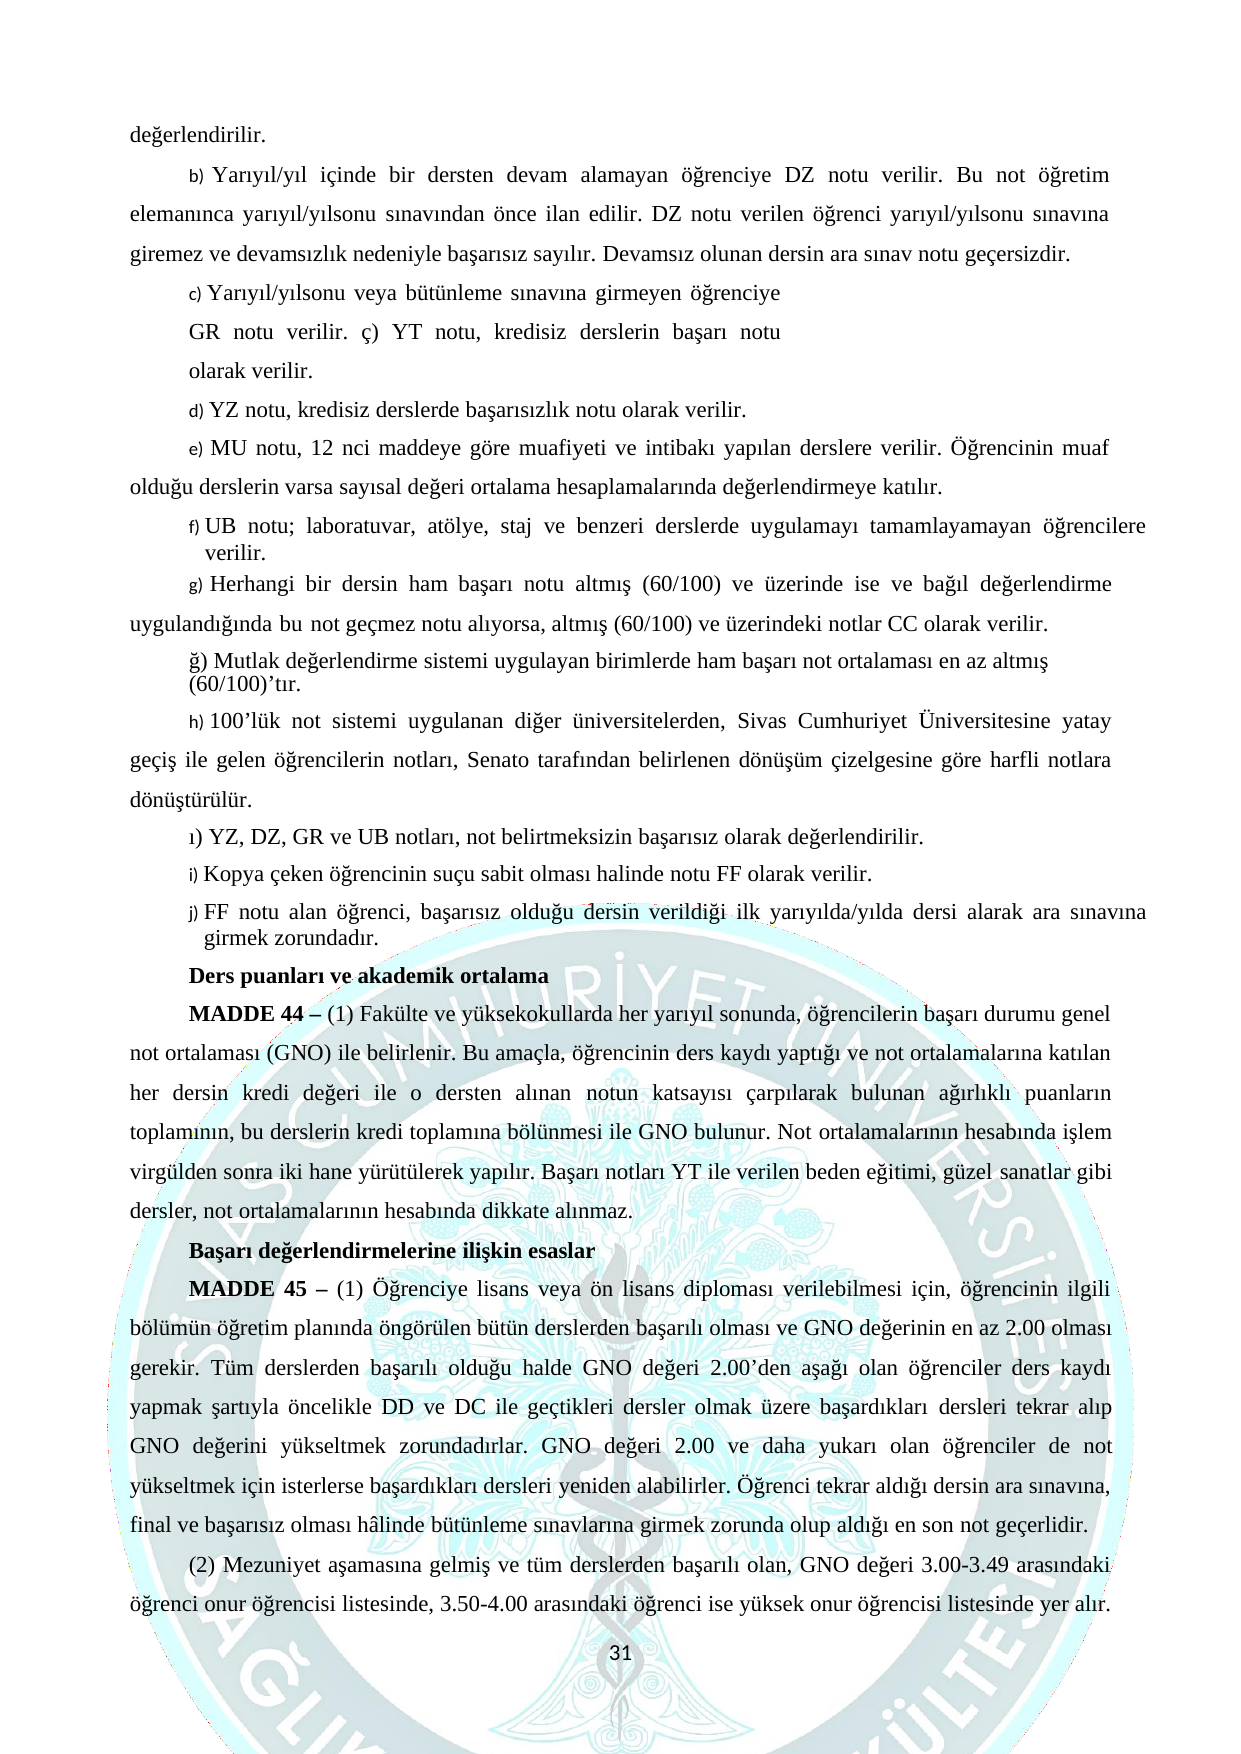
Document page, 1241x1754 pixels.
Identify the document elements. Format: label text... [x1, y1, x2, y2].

text ı) YZ, DZ, GR ve UB notları, not belirtmeksizin başarısız olarak değerlendirilir. [188, 826, 1146, 849]
list Kopya çeken öğrencinin suçu sabit olması halinde notu FF olarak verilir. [188, 860, 1146, 886]
list Yarıyıl/yıl içinde bir dersten devam alamayan öğrenciye DZ notu verilir. Bu not öğretim elemanınca yarıyıl/yılsonu sınavından önce ilan edilir. DZ notu verilen öğrenci yarıyıl/yılsonu sınavına giremez ve devamsızlık nedeniyle başarısız sayılır. Devamsız olunan dersin ara sınav notu geçersizdir. [129, 161, 1111, 266]
list 100’lük not sistemi uygulanan diğer üniversitelerden, Sivas Cumhuriyet Üniversitesine yatay geçiş ile gelen öğrencilerin notları, Senato tarafından belirlenen dönüşüm çizelgesine göre harfli notlara dönüştürülür. [129, 707, 1112, 813]
subtitle Başarı değerlendirmelerine ilişkin esaslar [188, 1237, 1146, 1263]
list UB notu; laboratuvar, atölye, staj ve benzeri derslerde uygulamayı tamamlayamayan öğrencilere verilir. [188, 512, 1146, 565]
list Herhangi bir dersin ham başarı notu altmış (60/100) ve üzerinde ise ve bağıl değerlendirme uygulandığında bu not geçmez notu alıyorsa, altmış (60/100) ve üzerindeki notlar CC olarak verilir. [129, 570, 1112, 637]
list MU notu, 12 nci maddeye göre muafiyeti ve intibakı yapılan derslere verilir. Öğrencinin muaf olduğu derslerin varsa sayısal değeri ortalama hesaplamalarında değerlendirmeye katılır. [129, 434, 1112, 499]
list YZ notu, kredisiz derslerde başarısızlık notu olarak verilir. [188, 396, 1146, 422]
text MADDE 45 – (1) Öğrenciye lisans veya ön lisans diploması verilebilmesi için, öğrencinin ilgili bölümün öğretim planında öngörülen bütün derslerden başarılı olması ve GNO değerinin en az 2.00 olması gerekir. Tüm derslerden başarılı olduğu halde GNO değeri 2.00’den aşağı olan öğrenciler ders kaydı yapmak şartıyla öncelikle DD ve DC ile geçtikleri dersler olmak üzere başardıkları dersleri tekrar alıp GNO değerini yükseltmek zorundadırlar. GNO değeri 2.00 ve daha yukarı olan öğrenciler de not yükseltmek için isterlerse başardıkları dersleri yeniden alabilirler. Öğrenci tekrar aldığı dersin ara sınavına, final ve başarısız olması hâlinde bütünleme sınavlarına girmek zorunda olup aldığı en son not geçerlidir. [129, 1274, 1112, 1538]
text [129, 1551, 1112, 1617]
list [129, 121, 1111, 147]
picture [107, 903, 1134, 1754]
list Yarıyıl/yılsonu veya bütünleme sınavına girmeyen öğrenciye GR notu verilir. ç) YT notu, kredisiz derslerin başarı notu olarak verilir. [188, 279, 781, 383]
list FF notu alan öğrenci, başarısız olduğu dersin verildiği ilk yarıyılda/yılda dersi alarak ara sınavına girmek zorundadır. [188, 898, 1146, 951]
subtitle Ders puanları ve akademik ortalama [188, 962, 1146, 989]
text MADDE 44 – (1) Fakülte ve yüksekokullarda her yarıyıl sonunda, öğrencilerin başarı durumu genel not ortalaması (GNO) ile belirlenir. Bu amaçla, öğrencinin ders kaydı yaptığı ve not ortalamalarına katılan her dersin kredi değeri ile o dersten alınan notun katsayısı çarpılarak bulunan ağırlıklı puanların toplamının, bu derslerin kredi toplamına bölünmesi ile GNO bulunur. Not ortalamalarının hesabında işlem virgülden sonra iki hane yürütülerek yapılır. Başarı notları YT ile verilen beden eğitimi, güzel sanatlar gibi dersler, not ortalamalarının hesabında dikkate alınmaz. [129, 1000, 1112, 1223]
text ğ) Mutlak değerlendirme sistemi uygulayan birimlerde ham başarı not ortalaması en az altmış (60/100)’tır. [188, 650, 1146, 696]
